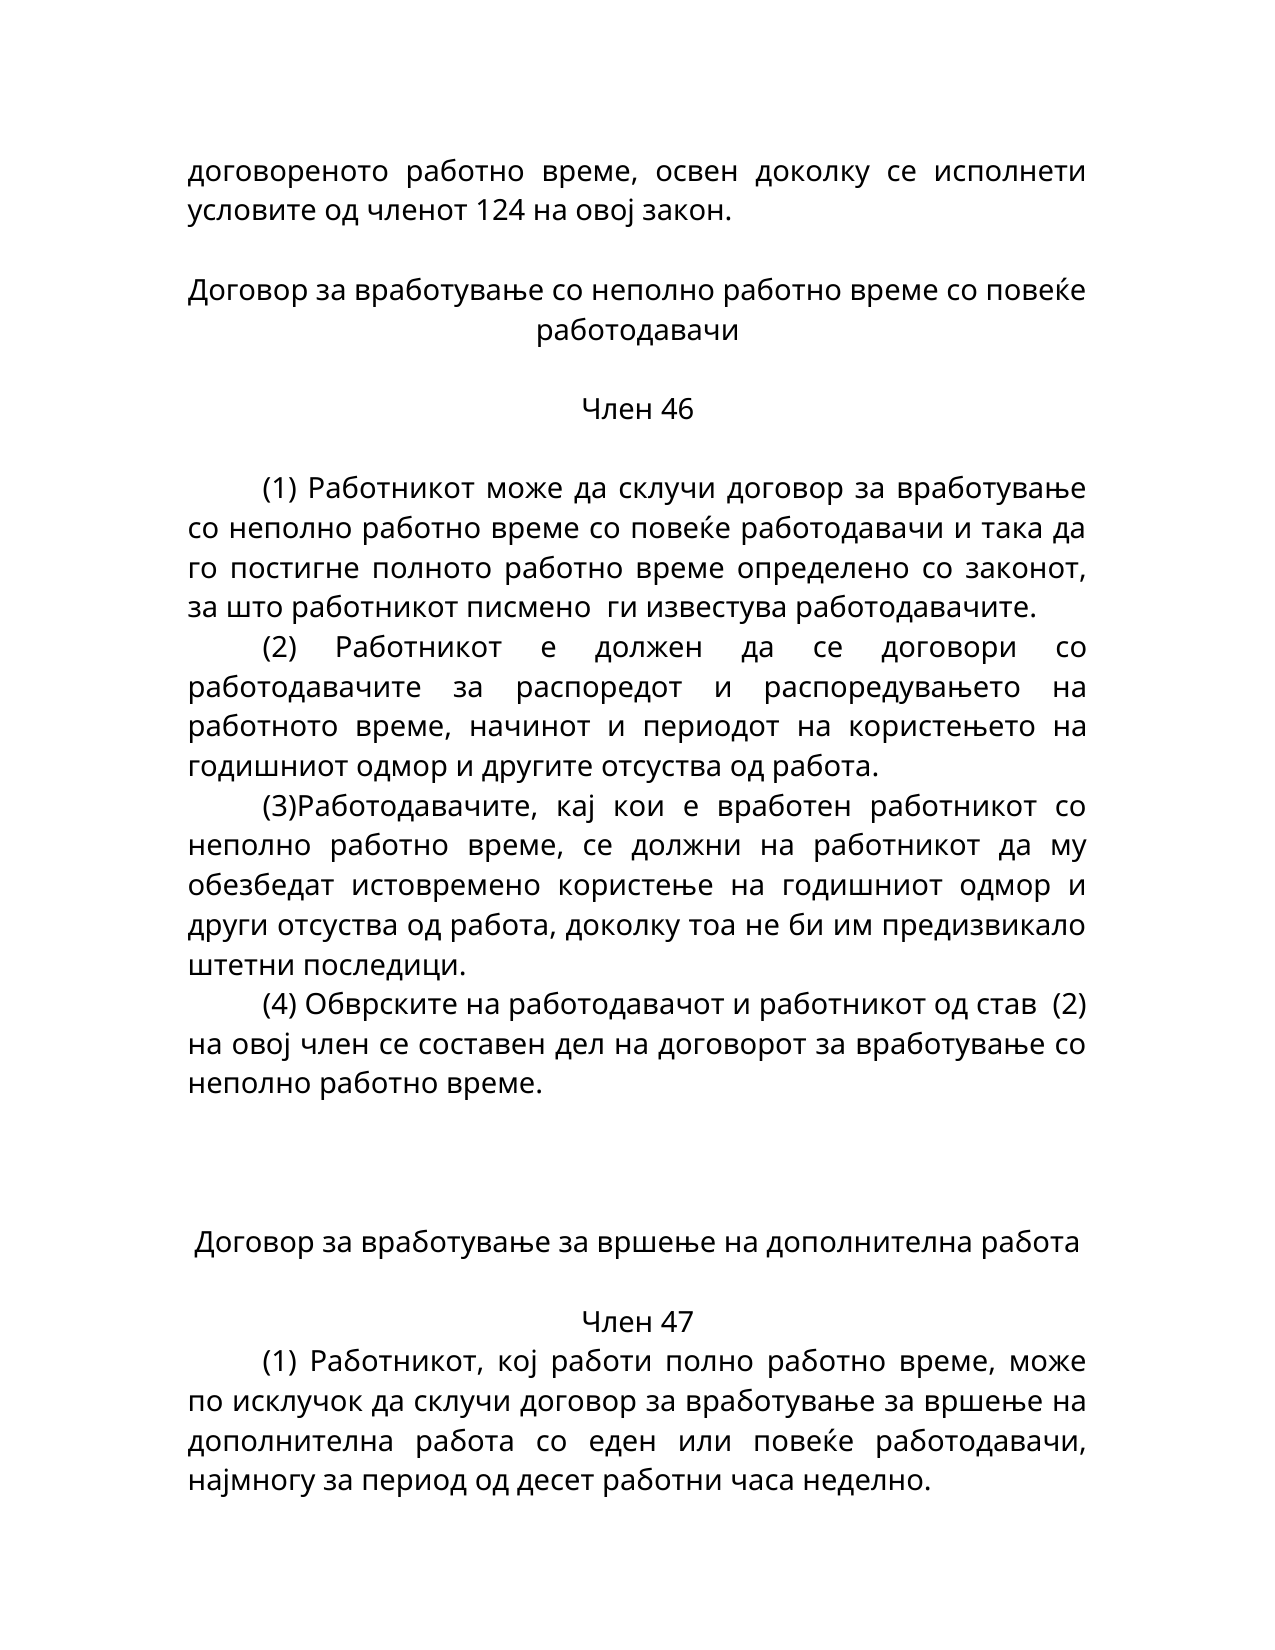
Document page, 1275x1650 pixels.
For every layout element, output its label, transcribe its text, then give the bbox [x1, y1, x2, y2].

text Договор за вработување за вршење на дополнителна работа [187, 1222, 1087, 1261]
text (3)Работодавачите, кај кои е вработен работникот со неполно работно време, се должни на работникот да му обезбедат истовремено користење на годишниот одмор и други отсуства од работа, доколку тоа не би им предизвикало штетни последици. [187, 785, 1087, 983]
text (1) Работникот може да склучи договор за вработување со неполно работно време со повеќе работодавачи и така да го постигне полното работно време определено со законот, за што работникот писмено ги известува работодавачите. [187, 467, 1087, 626]
text Член 46 [187, 388, 1087, 428]
text Договор за вработување со неполно работно време со повеќе работодавачи [187, 269, 1087, 348]
text (2) Работникот е должен да се договори со работодавачите за распоредот и распоредувањето на работното време, начинот и периодот на користењето на годишниот одмор и другите отсуства од работа. [187, 626, 1087, 785]
text Член 47 [187, 1301, 1087, 1341]
text (4) Обврските на работодавачот и работникот од став (2) на овој член се составен дел на договорот за вработување со неполно работно време. [187, 983, 1087, 1102]
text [187, 150, 1087, 229]
text (1) Работникот, кој работи полно работно време, може по исклучок да склучи договор за вработување за вршење на дополнителна работа со еден или повеќе работодавачи, најмногу за период од десет работни часа неделно. [187, 1341, 1087, 1499]
